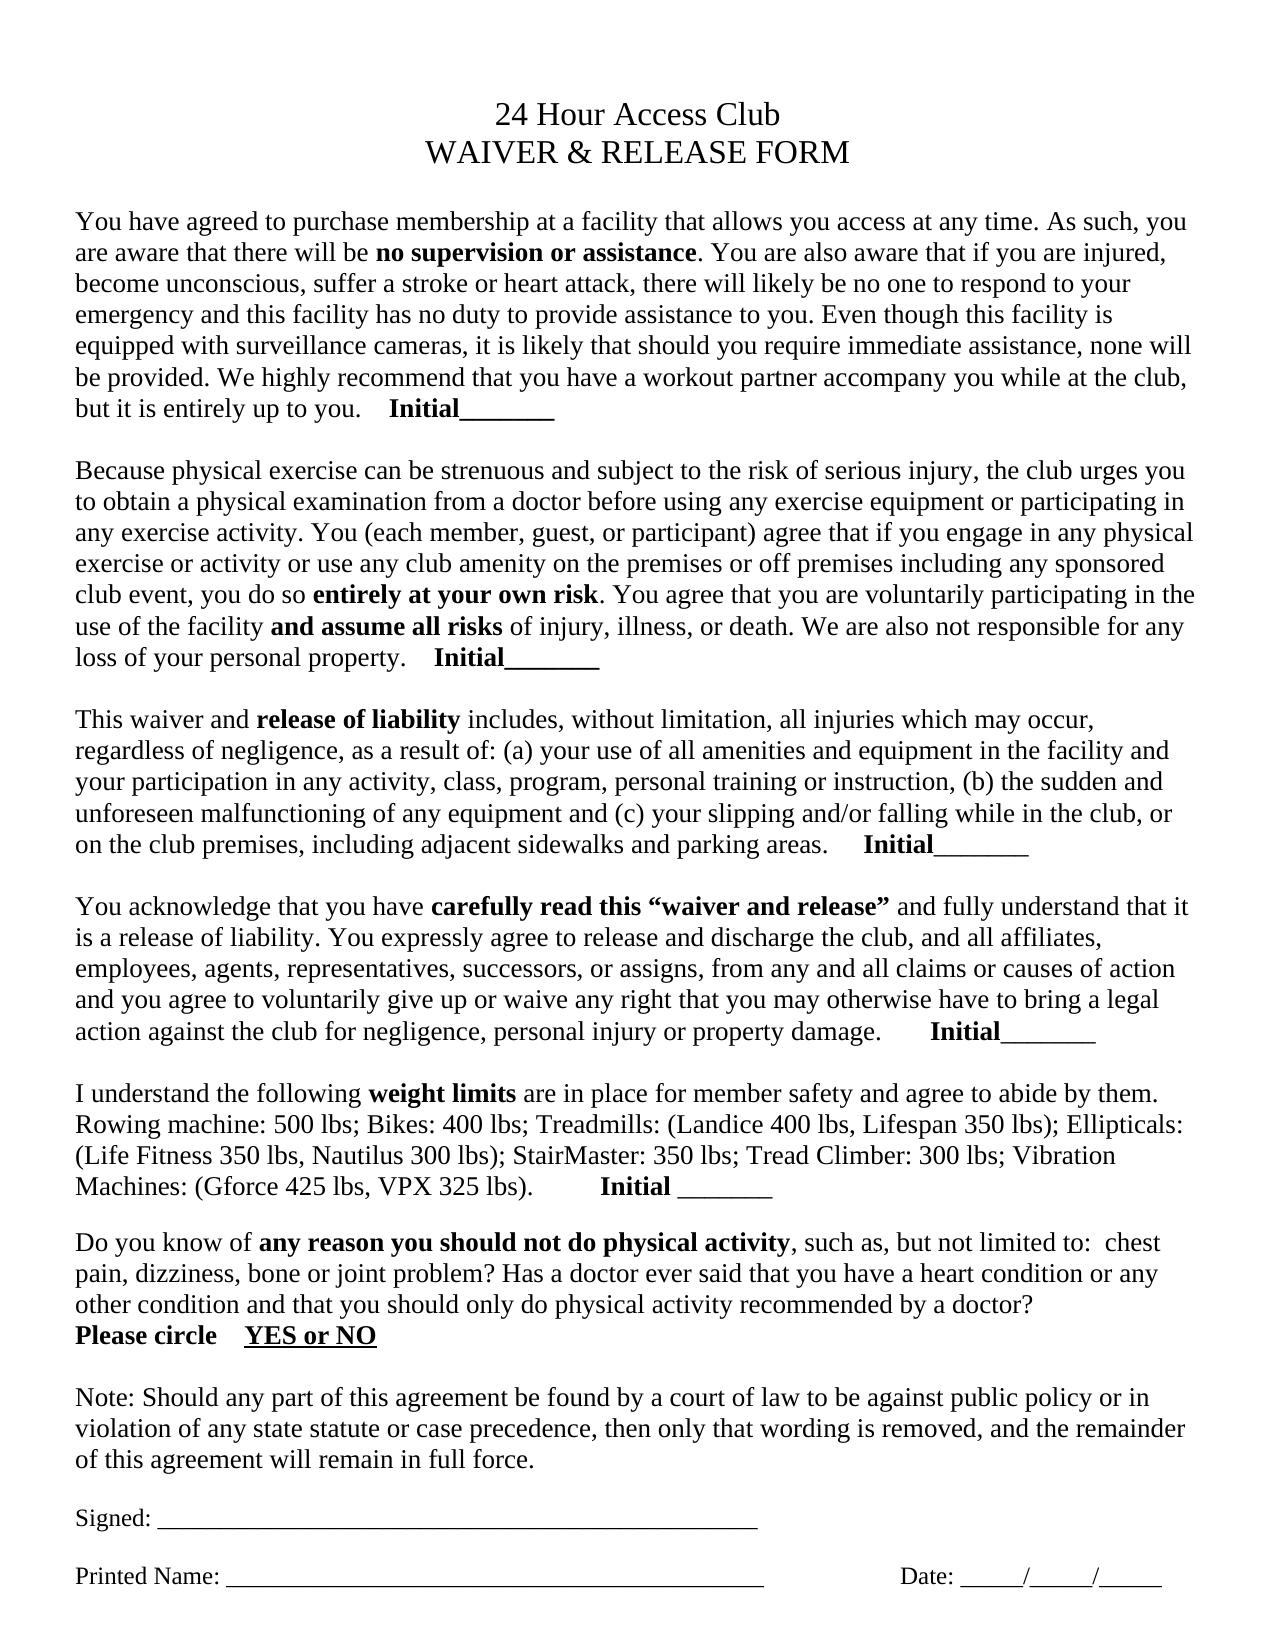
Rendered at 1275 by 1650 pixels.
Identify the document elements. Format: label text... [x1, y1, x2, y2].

text Note: Should any part of this agreement be found by a court of law to be against public policy or in violation of any state statute or case precedence, then only that wording is removed, and the remainder of this agreement will remain in full force. [75, 1381, 1200, 1475]
text Printed Name: ___________________________________________ Date: _____/_____/_____ [75, 1561, 1200, 1590]
text You acknowledge that you have carefully read this “waiver and release” and fully understand that it is a release of liability. You expressly agree to release and discharge the club, and all affiliates, employees, agents, representatives, successors, or assigns, from any and all claims or causes of action and you agree to voluntarily give up or waive any right that you may otherwise have to bring a legal action against the club for negligence, personal injury or property damage. Initial_______ [75, 890, 1200, 1046]
text WAIVER & RELEASE FORM [75, 132, 1200, 171]
text Because physical exercise can be strenuous and subject to the risk of serious injury, the club urges you to obtain a physical examination from a doctor before using any exercise equipment or participating in any exercise activity. You (each member, guest, or participant) agree that if you engage in any physical exercise or activity or use any club amenity on the premises or off premises including any sponsored club event, you do so entirely at your own risk. You agree that you are voluntarily participating in the use of the facility and assume all risks of injury, illness, or death. We are also not responsible for any loss of your personal property. Initial_______ [75, 454, 1200, 672]
text I understand the following weight limits are in place for member safety and agree to abide by them. Rowing machine: 500 lbs; Bikes: 400 lbs; Treadmills: (Landice 400 lbs, Lifespan 350 lbs); Ellipticals: (Life Fitness 350 lbs, Nautilus 300 lbs); StairMaster: 350 lbs; Tread Climber: 300 lbs; Vibration Machines: (Gforce 425 lbs, VPX 325 lbs). Initial _______ [75, 1077, 1200, 1202]
text Please circle YES or NO [75, 1319, 1200, 1350]
subtitle 24 Hour Access Club [75, 94, 1200, 132]
text This waiver and release of liability includes, without limitation, all injuries which may occur, regardless of negligence, as a result of: (a) your use of all amenities and equipment in the facility and your participation in any activity, class, program, personal training or instruction, (b) the sudden and unforeseen malfunctioning of any equipment and (c) your slipping and/or falling while in the club, or on the club premises, including adjacent sidewalks and parking areas. Initial_______ [75, 703, 1200, 859]
text Signed: ________________________________________________ [75, 1503, 1200, 1532]
text Do you know of any reason you should not do physical activity, such as, but not limited to: chest pain, dizziness, bone or joint problem? Has a doctor ever said that you have a heart condition or any other condition and that you should only do physical activity recommended by a doctor? [75, 1226, 1200, 1319]
text You have agreed to purchase membership at a facility that allows you access at any time. As such, you are aware that there will be no supervision or assistance. You are also aware that if you are injured, become unconscious, suffer a stroke or heart attack, there will likely be no one to respond to your emergency and this facility has no duty to provide assistance to you. Even though this facility is equipped with surveillance cameras, it is likely that should you require immediate assistance, none will be provided. We highly recommend that you have a workout partner accompany you while at the club, but it is entirely up to you. Initial_______ [75, 205, 1200, 423]
